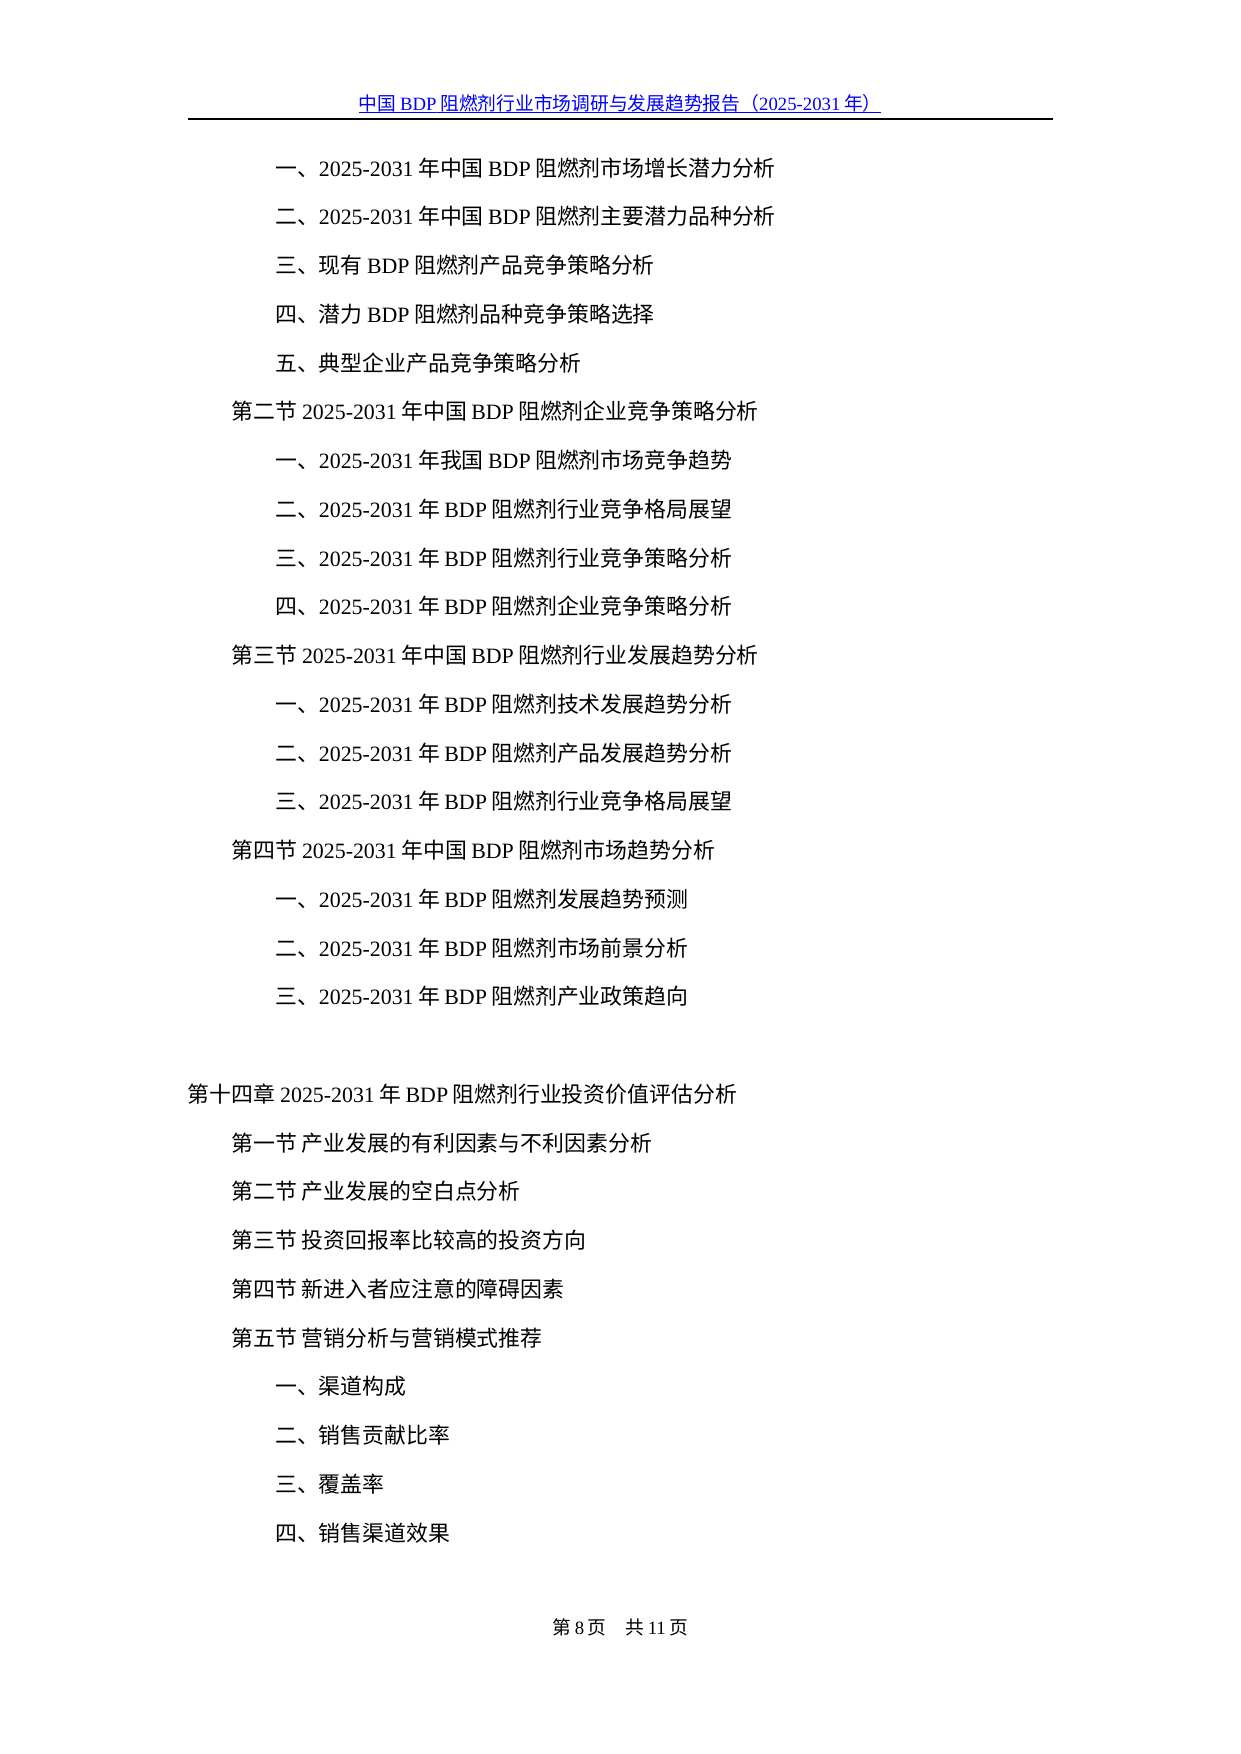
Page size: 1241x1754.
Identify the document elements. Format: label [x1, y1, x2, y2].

text [187, 150, 1053, 1548]
